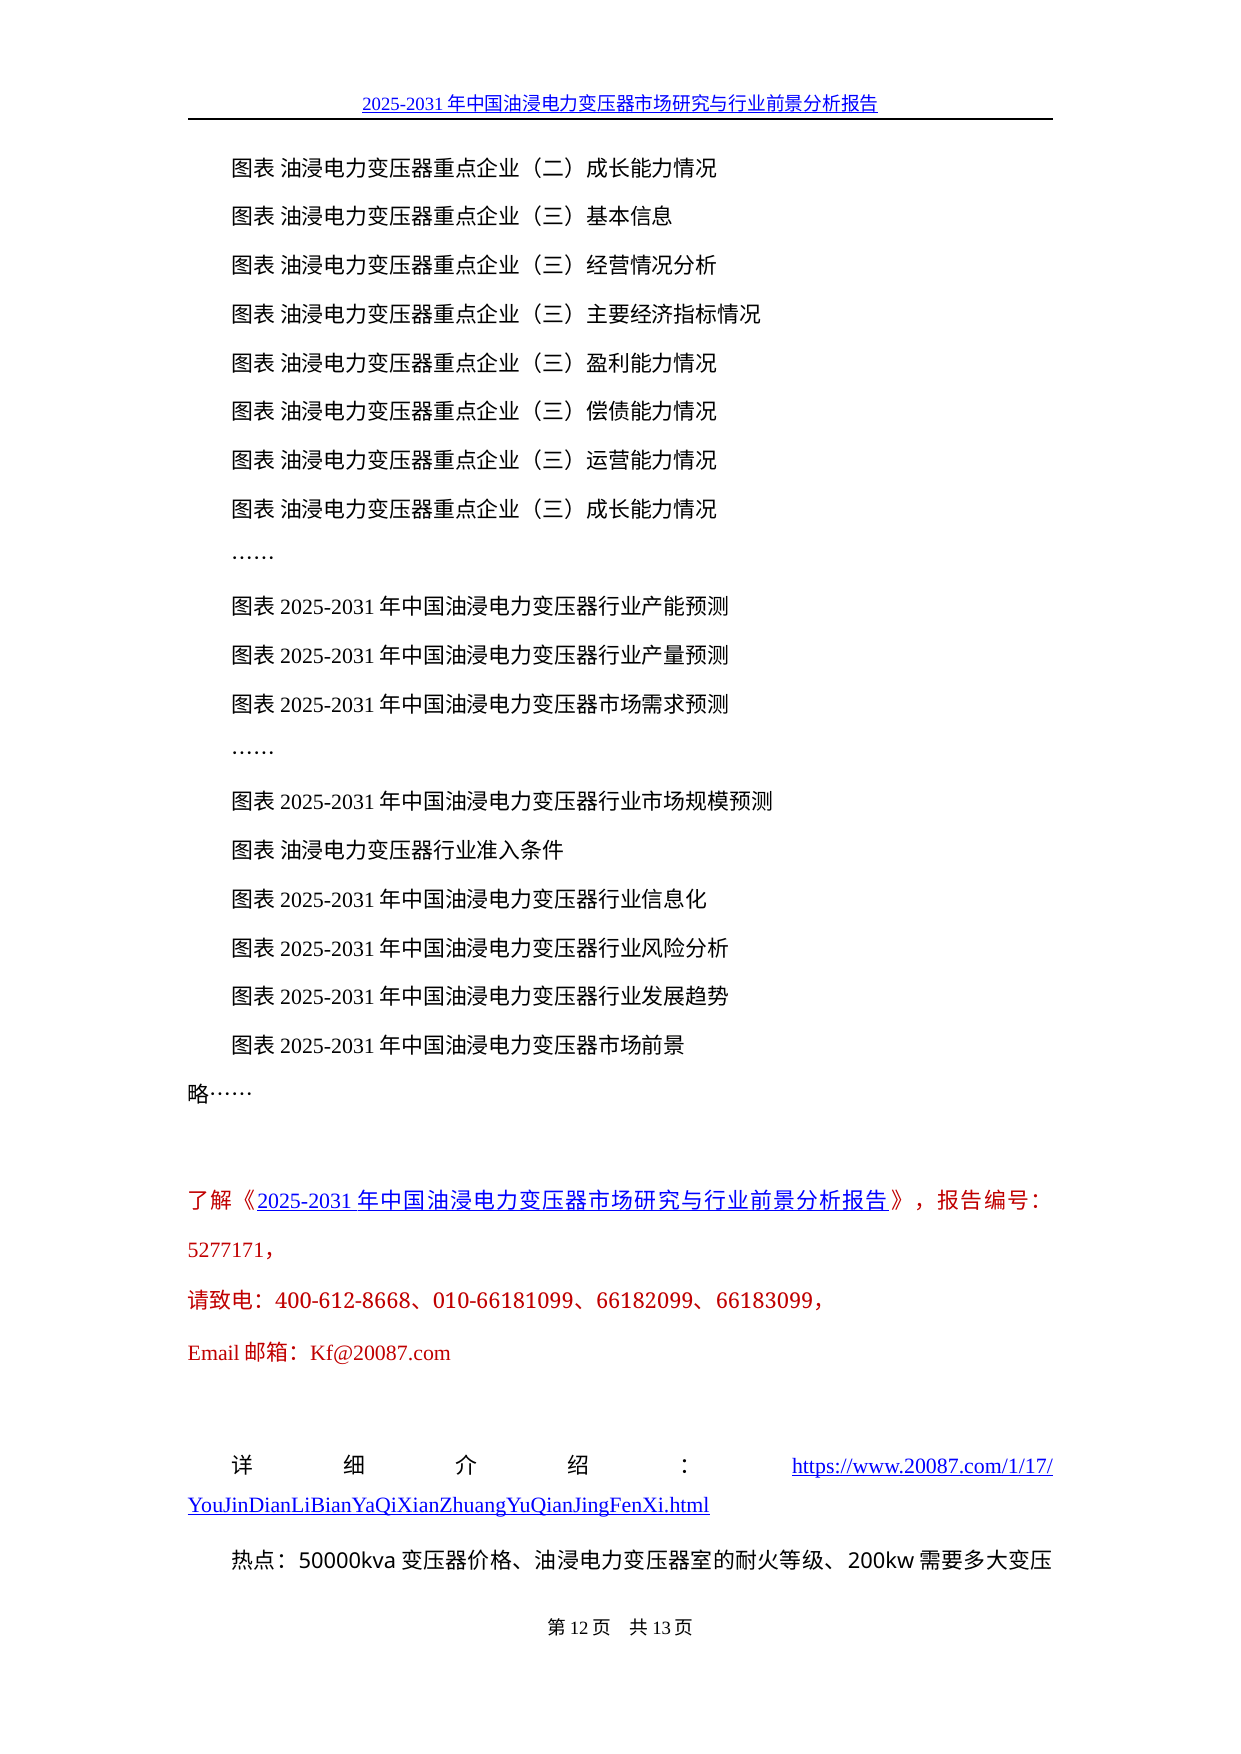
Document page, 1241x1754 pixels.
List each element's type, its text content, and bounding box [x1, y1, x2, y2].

text 详细介绍：https://www.20087.com/1/17/YouJinDianLiBianYaQiXianZhuangYuQianJingFenXi.html [187, 1448, 1053, 1521]
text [187, 1543, 1053, 1576]
text 请致电：400-612-8668、010-66181099、66182099、66183099， [187, 1283, 1053, 1316]
text Email邮箱：Kf@20087.com [187, 1335, 1053, 1367]
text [187, 150, 1053, 1109]
text 了解《2025-2031年中国油浸电力变压器市场研究与行业前景分析报告》，报告编号：5277171， [187, 1183, 1053, 1264]
